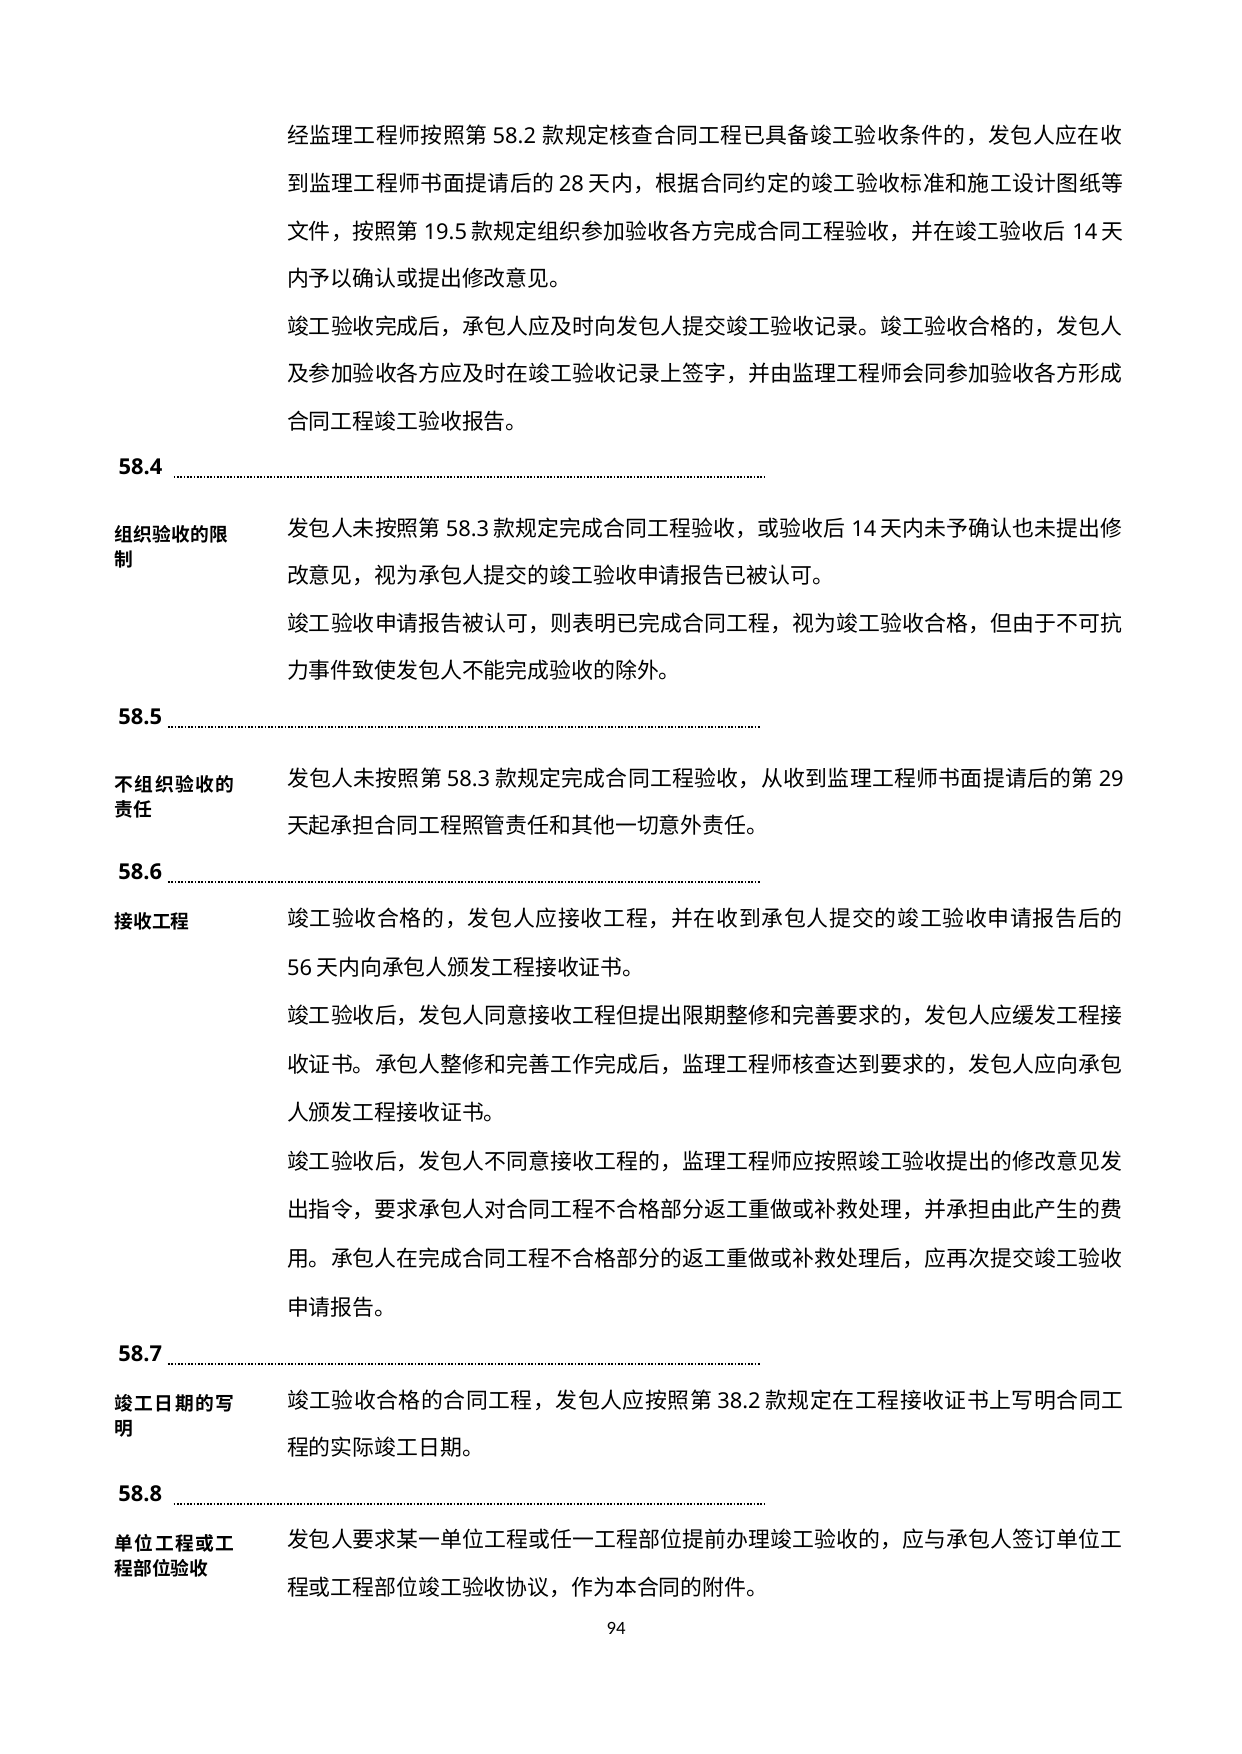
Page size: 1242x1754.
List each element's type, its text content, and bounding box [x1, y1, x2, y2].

text 58.7 [118, 1338, 1123, 1368]
text 竣工验收后，发包人不同意接收工程的，监理工程师应按照竣工验收提出的修改意见发出指令，要求承包人对合同工程不合格部分返工重做或补救处理，并承担由此产生的费用。承包人在完成合同工程不合格部分的返工重做或补救处理后，应再次提交竣工验收申请报告。 [287, 1143, 1123, 1322]
text 58.6 [118, 856, 1123, 886]
text 竣工验收合格的合同工程，发包人应按照第38.2款规定在工程接收证书上写明合同工程的实际竣工日期。 [287, 1383, 1123, 1462]
text 58.8 [118, 1478, 1123, 1507]
text 发包人未按照第58.3款规定完成合同工程验收，或验收后14天内未予确认也未提出修改意见，视为承包人提交的竣工验收申请报告已被认可。 [287, 511, 1123, 590]
text 发包人要求某一单位工程或任一工程部位提前办理竣工验收的，应与承包人签订单位工程或工程部位竣工验收协议，作为本合同的附件。 [287, 1522, 1123, 1602]
text 58.5 [118, 701, 1123, 731]
text 竣工验收完成后，承包人应及时向发包人提交竣工验收记录。竣工验收合格的，发包人及参加验收各方应及时在竣工验收记录上签字，并由监理工程师会同参加验收各方形成合同工程竣工验收报告。 [287, 309, 1123, 436]
text 竣工验收后，发包人同意接收工程但提出限期整修和完善要求的，发包人应缓发工程接收证书。承包人整修和完善工作完成后，监理工程师核查达到要求的，发包人应向承包人颁发工程接收证书。 [287, 997, 1123, 1127]
text 竣工验收合格的，发包人应接收工程，并在收到承包人提交的竣工验收申请报告后的56天内向承包人颁发工程接收证书。 [287, 900, 1123, 982]
text 竣工验收申请报告被认可，则表明已完成合同工程，视为竣工验收合格，但由于不可抗力事件致使发包人不能完成验收的除外。 [287, 606, 1123, 685]
text 发包人未按照第58.3款规定完成合同工程验收，从收到监理工程师书面提请后的第29天起承担合同工程照管责任和其他一切意外责任。 [287, 761, 1123, 840]
text 58.4 [118, 451, 1123, 481]
text 经监理工程师按照第58.2 款规定核查合同工程已具备竣工验收条件的，发包人应在收到监理工程师书面提请后的28天内，根据合同约定的竣工验收标准和施工设计图纸等文件，按照第19.5款规定组织参加验收各方完成合同工程验收，并在竣工验收后14天内予以确认或提出修改意见。 [287, 118, 1123, 293]
